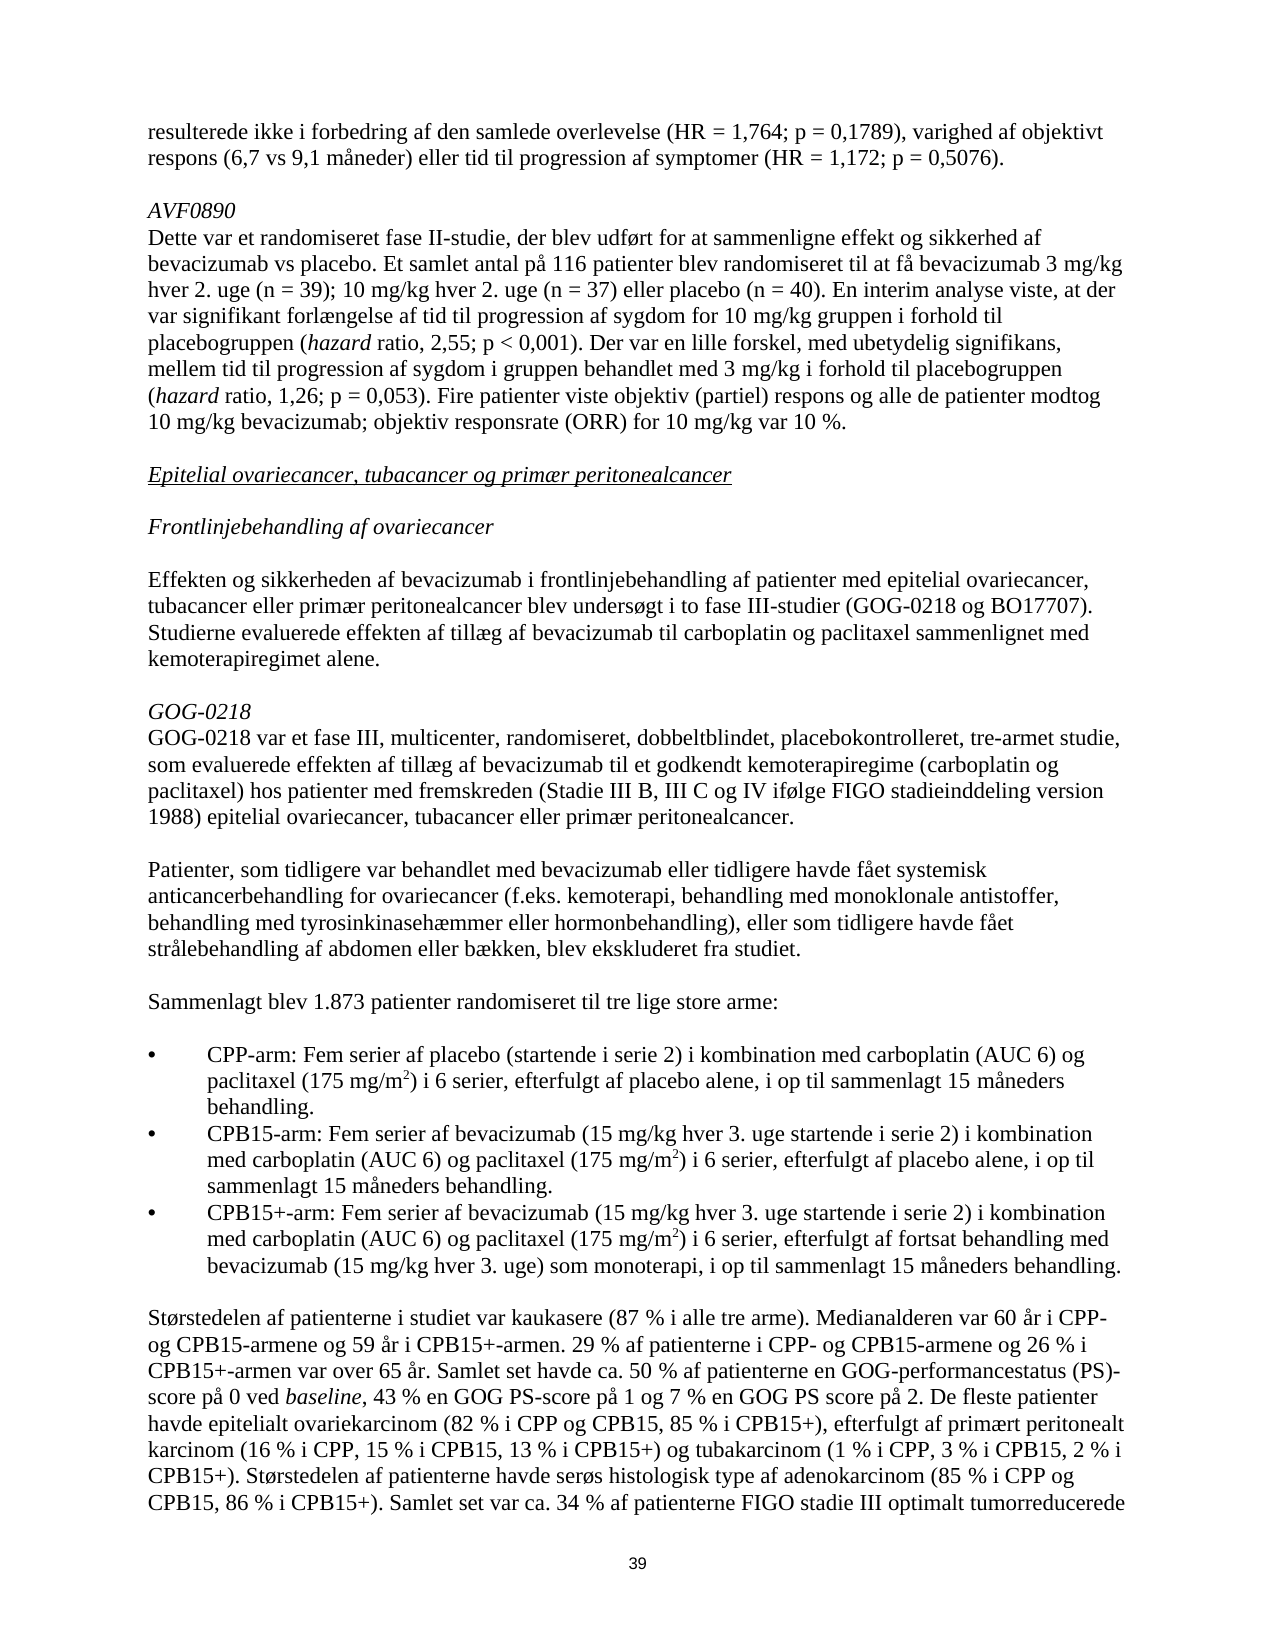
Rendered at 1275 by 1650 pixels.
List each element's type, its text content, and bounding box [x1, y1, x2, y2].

text Dette var et randomiseret fase II-studie, der blev udført for at sammenligne effekt og sikkerhed af bevacizumab vs placebo. Et samlet antal på 116 patienter blev randomiseret til at få bevacizumab 3 mg/kg hver 2. uge (n = 39); 10 mg/kg hver 2. uge (n = 37) eller placebo (n = 40). En interim analyse viste, at der var signifikant forlængelse af tid til progression af sygdom for 10 mg/kg gruppen i forhold til placebogruppen (hazard ratio, 2,55; p < 0,001). Der var en lille forskel, med ubetydelig signifikans, mellem tid til progression af sygdom i gruppen behandlet med 3 mg/kg i forhold til placebogruppen (hazard ratio, 1,26; p = 0,053). Fire patienter viste objektiv (partiel) respons og alle de patienter modtog 10 mg/kg bevacizumab; objektiv responsrate (ORR) for 10 mg/kg var 10 %. [148, 223, 1127, 434]
list CPB15+-arm: Fem serier af bevacizumab (15 mg/kg hver 3. uge startende i serie 2) i kombination med carboplatin (AUC 6) og paclitaxel (175 mg/m2) i 6 serier, efterfulgt af fortsat behandling med bevacizumab (15 mg/kg hver 3. uge) som monoterapi, i op til sammenlagt 15 måneders behandling. [148, 1199, 1127, 1278]
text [148, 118, 1127, 171]
text Effekten og sikkerheden af bevacizumab i frontlinjebehandling af patienter med epitelial ovariecancer, tubacancer eller primær peritonealcancer blev undersøgt i to fase III-studier (GOG-0218 og BO17707). Studierne evaluerede effekten af tillæg af bevacizumab til carboplatin og paclitaxel sammenlignet med kemoterapiregimet alene. [148, 566, 1127, 672]
text Sammenlagt blev 1.873 patienter randomiseret til tre lige store arme: [148, 988, 1127, 1014]
text AVF0890 [148, 197, 1127, 223]
list CPP-arm: Fem serier af placebo (startende i serie 2) i kombination med carboplatin (AUC 6) og paclitaxel (175 mg/m2) i 6 serier, efterfulgt af placebo alene, i op til sammenlagt 15 måneders behandling. [148, 1041, 1127, 1120]
text Frontlinjebehandling af ovariecancer [148, 513, 1127, 540]
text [148, 1304, 1127, 1515]
text Epitelial ovariecancer, tubacancer og primær peritonealcancer [148, 461, 1127, 487]
text GOG-0218 var et fase III, multicenter, randomiseret, dobbeltblindet, placebokontrolleret, tre-armet studie, som evaluerede effekten af tillæg af bevacizumab til et godkendt kemoterapiregime (carboplatin og paclitaxel) hos patienter med fremskreden (Stadie III B, III C og IV ifølge FIGO stadieinddeling version 1988) epitelial ovariecancer, tubacancer eller primær peritonealcancer. [148, 724, 1127, 830]
text GOG-0218 [148, 698, 1127, 724]
list CPB15-arm: Fem serier af bevacizumab (15 mg/kg hver 3. uge startende i serie 2) i kombination med carboplatin (AUC 6) og paclitaxel (175 mg/m2) i 6 serier, efterfulgt af placebo alene, i op til sammenlagt 15 måneders behandling. [148, 1120, 1127, 1199]
text Patienter, som tidligere var behandlet med bevacizumab eller tidligere havde fået systemisk anticancerbehandling for ovariecancer (f.eks. kemoterapi, behandling med monoklonale antistoffer, behandling med tyrosinkinasehæmmer eller hormonbehandling), eller som tidligere havde fået strålebehandling af abdomen eller bækken, blev ekskluderet fra studiet. [148, 856, 1127, 961]
